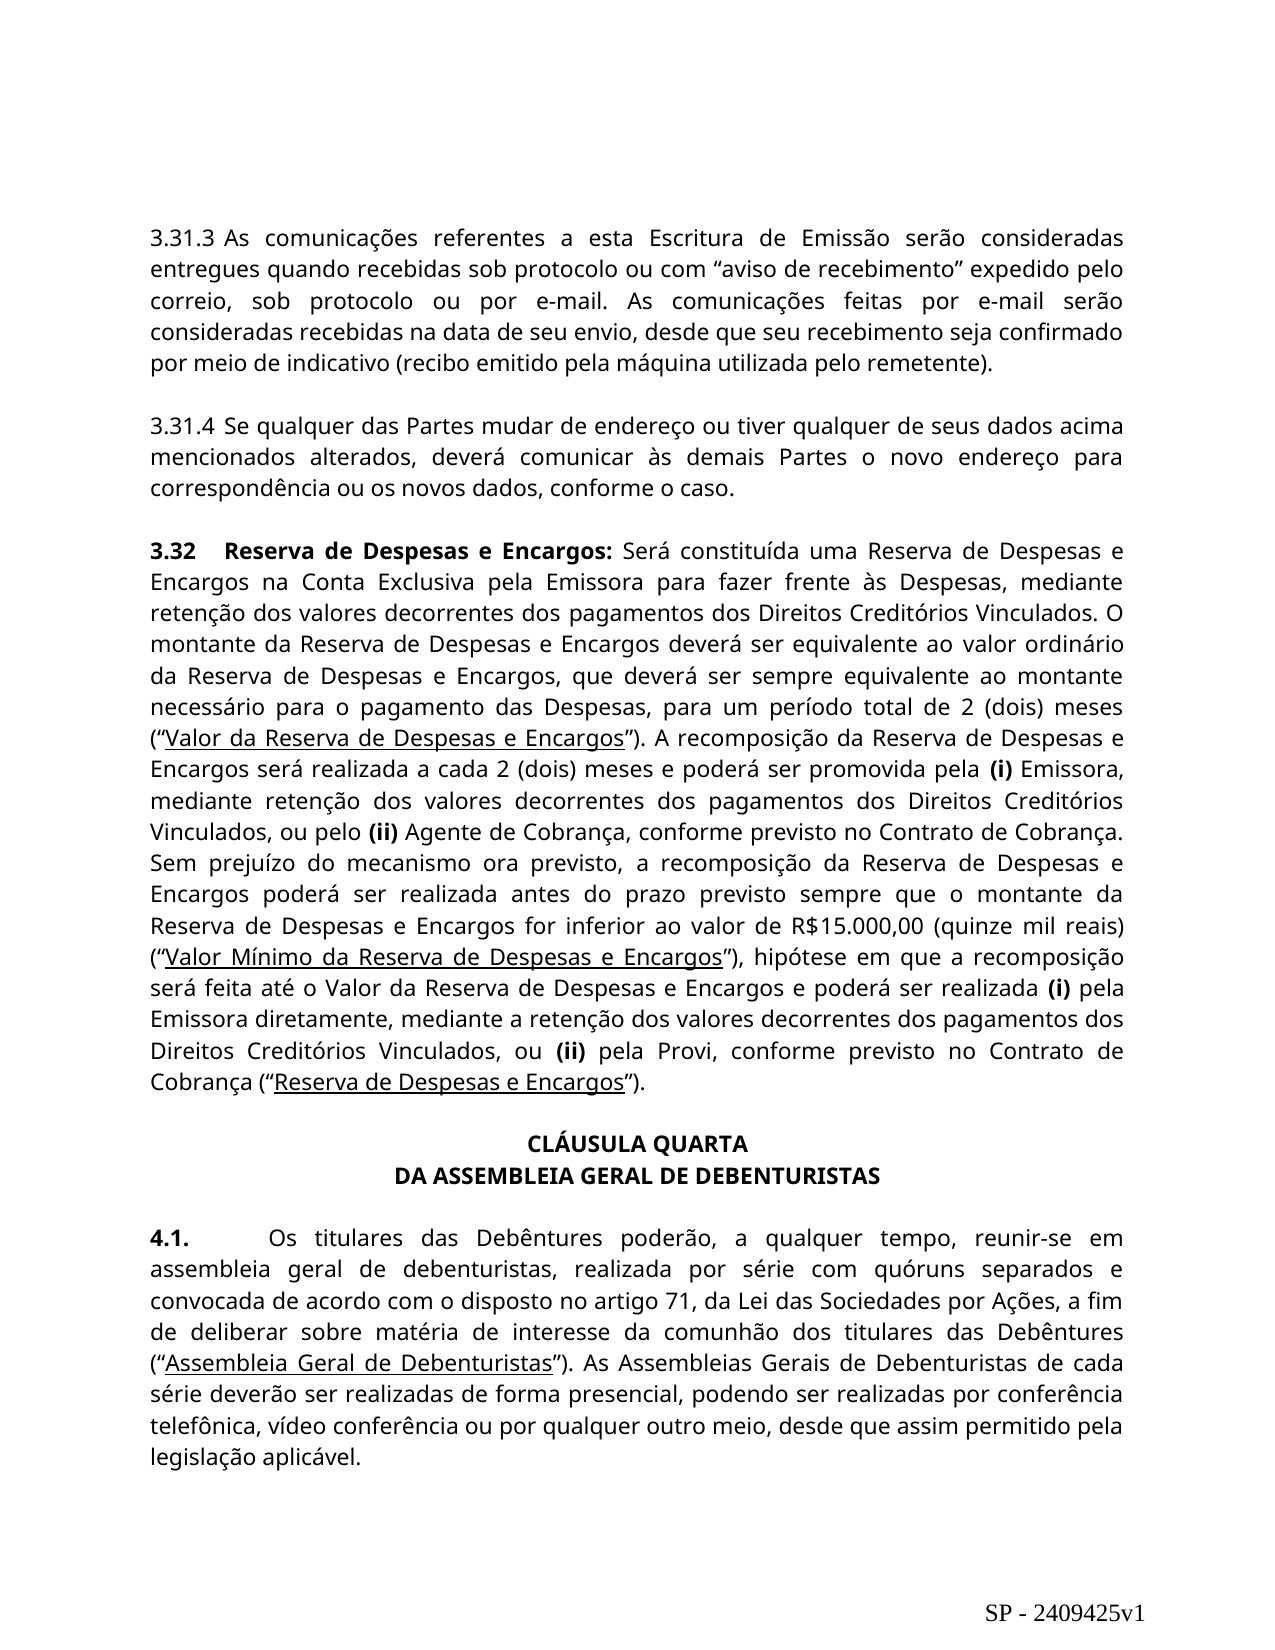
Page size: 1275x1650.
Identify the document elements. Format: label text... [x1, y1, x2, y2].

text DA ASSEMBLEIA GERAL DE DEBENTURISTAS [150, 1159, 1124, 1190]
list Se qualquer das Partes mudar de endereço ou tiver qualquer de seus dados acima mencionados alterados, deverá comunicar às demais Partes o novo endereço para correspondência ou os novos dados, conforme o caso. [150, 409, 1124, 503]
list As comunicações referentes a esta Escritura de Emissão serão consideradas entregues quando recebidas sob protocolo ou com “aviso de recebimento” expedido pelo correio, sob protocolo ou por e-mail. As comunicações feitas por e-mail serão consideradas recebidas na data de seu envio, desde que seu recebimento seja confirmado por meio de indicativo (recibo emitido pela máquina utilizada pelo remetente). [150, 222, 1124, 378]
list Os titulares das Debêntures poderão, a qualquer tempo, reunir-se em assembleia geral de debenturistas, realizada por série com quóruns separados e convocada de acordo com o disposto no artigo 71, da Lei das Sociedades por Ações, a fim de deliberar sobre matéria de interesse da comunhão dos titulares das Debêntures (“Assembleia Geral de Debenturistas”). As Assembleias Gerais de Debenturistas de cada série deverão ser realizadas de forma presencial, podendo ser realizadas por conferência telefônica, vídeo conferência ou por qualquer outro meio, desde que assim permitido pela legislação aplicável. [150, 1222, 1124, 1472]
list Reserva de Despesas e Encargos: Será constituída uma Reserva de Despesas e Encargos na Conta Exclusiva pela Emissora para fazer frente às Despesas, mediante retenção dos valores decorrentes dos pagamentos dos Direitos Creditórios Vinculados. O montante da Reserva de Despesas e Encargos deverá ser equivalente ao valor ordinário da Reserva de Despesas e Encargos, que deverá ser sempre equivalente ao montante necessário para o pagamento das Despesas, para um período total de 2 (dois) meses (“Valor da Reserva de Despesas e Encargos”). A recomposição da Reserva de Despesas e Encargos será realizada a cada 2 (dois) meses e poderá ser promovida pela (i) Emissora, mediante retenção dos valores decorrentes dos pagamentos dos Direitos Creditórios Vinculados, ou pelo (ii) Agente de Cobrança, conforme previsto no Contrato de Cobrança. Sem prejuízo do mecanismo ora previsto, a recomposição da Reserva de Despesas e Encargos poderá ser realizada antes do prazo previsto sempre que o montante da Reserva de Despesas e Encargos for inferior ao valor de R$15.000,00 (quinze mil reais) (“Valor Mínimo da Reserva de Despesas e Encargos”), hipótese em que a recomposição será feita até o Valor da Reserva de Despesas e Encargos e poderá ser realizada (i) pela Emissora diretamente, mediante a retenção dos valores decorrentes dos pagamentos dos Direitos Creditórios Vinculados, ou (ii) pela Provi, conforme previsto no Contrato de Cobrança (“Reserva de Despesas e Encargos”). [150, 534, 1124, 1097]
text CLÁUSULA QUARTA [150, 1128, 1124, 1159]
